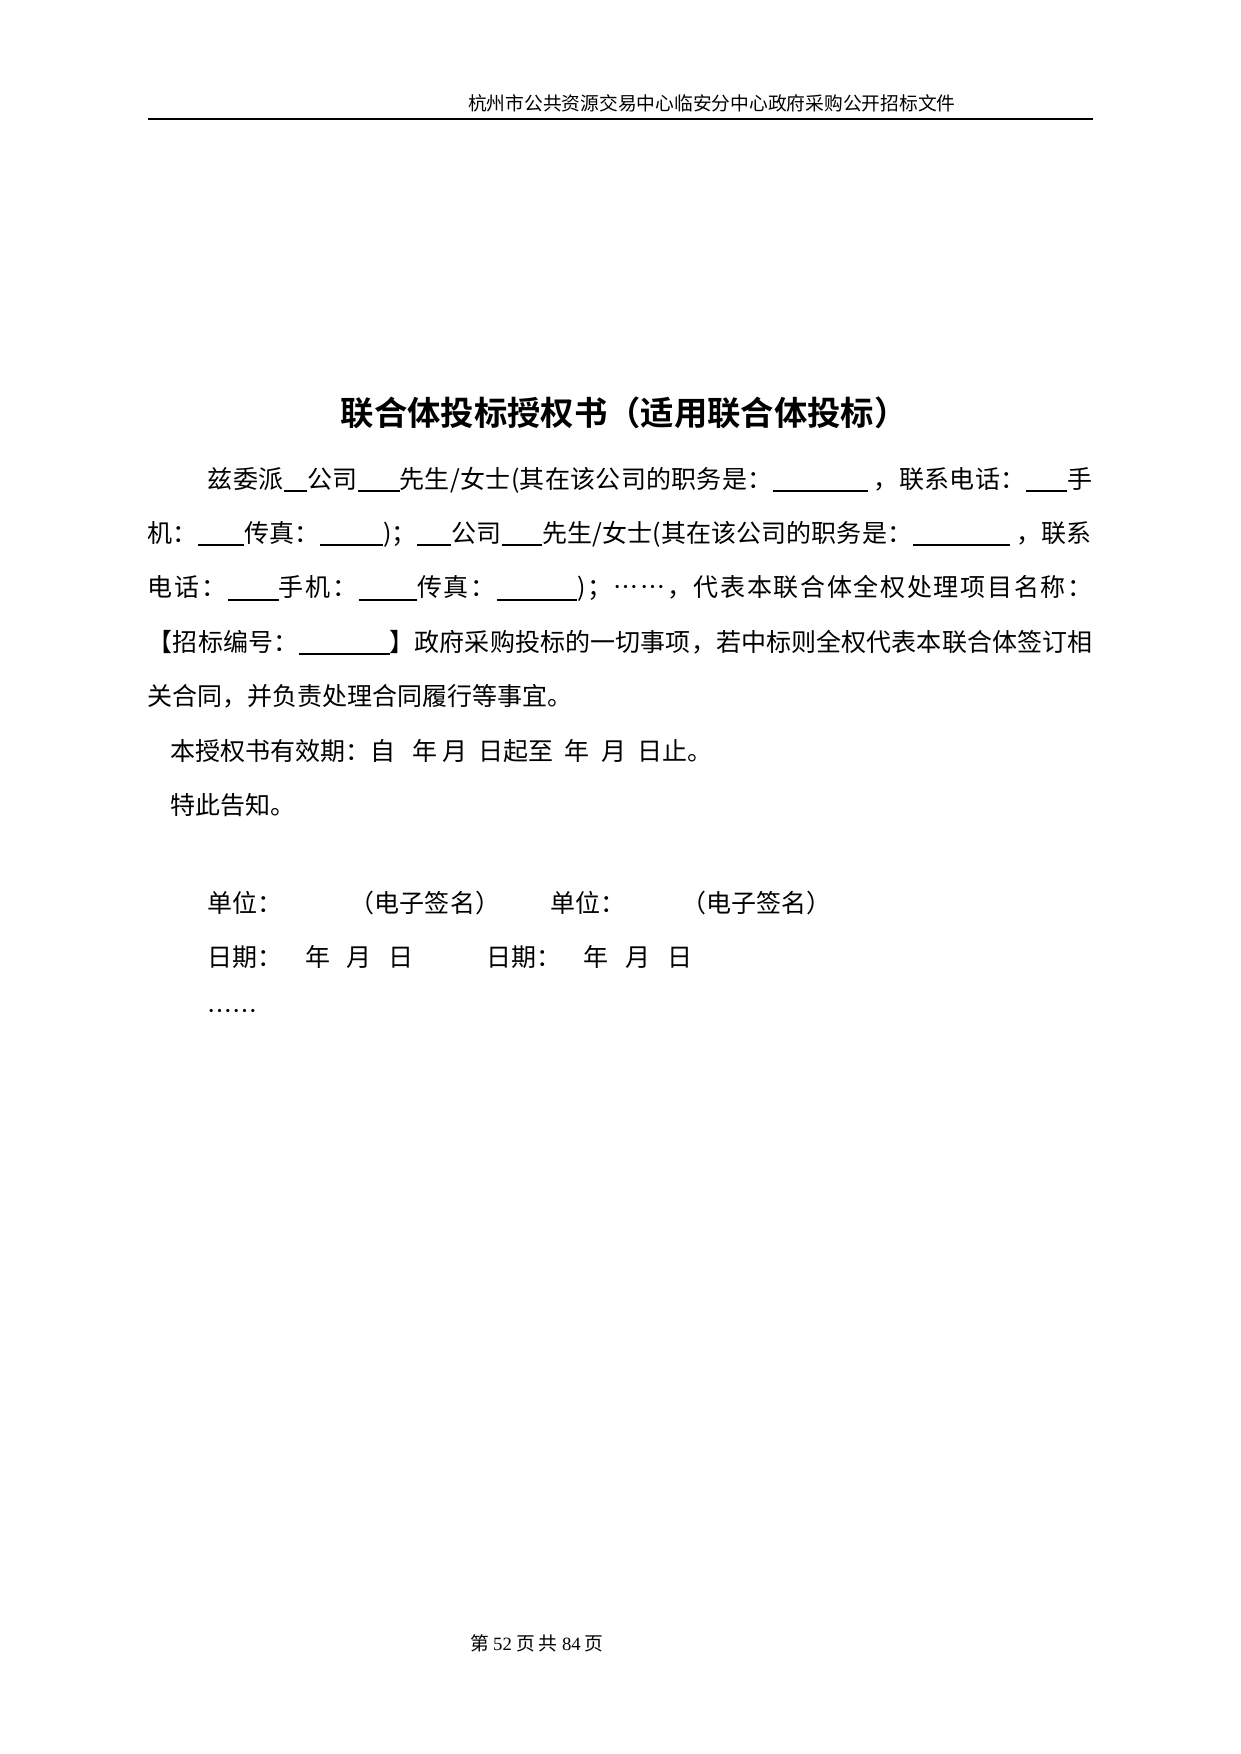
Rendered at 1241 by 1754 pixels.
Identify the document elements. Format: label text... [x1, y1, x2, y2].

text 日期： 年 月 日 日期： 年 月 日 [148, 937, 1093, 974]
text 兹委派 公司 先生/女士(其在该公司的职务是： ，联系电话： 手机： 传真： )； 公司 先生/女士(其在该公司的职务是： ，联系电话： 手机： 传真： )；……，代表本联合体全权处理项目名称： 【招标编号： 】政府采购投标的一切事项，若中标则全权代表本联合体签订相关合同，并负责处理合同履行等事宜。 [148, 459, 1093, 713]
text 特此告知。 [148, 785, 1093, 822]
text …… [148, 992, 1093, 1028]
text 联合体投标授权书（适用联合体投标） [148, 387, 1093, 435]
text 单位： （电子签名） 单位： （电子签名） [148, 883, 1093, 919]
text 本授权书有效期：自 年 月 日起至 年 月 日止。 [148, 731, 1093, 767]
